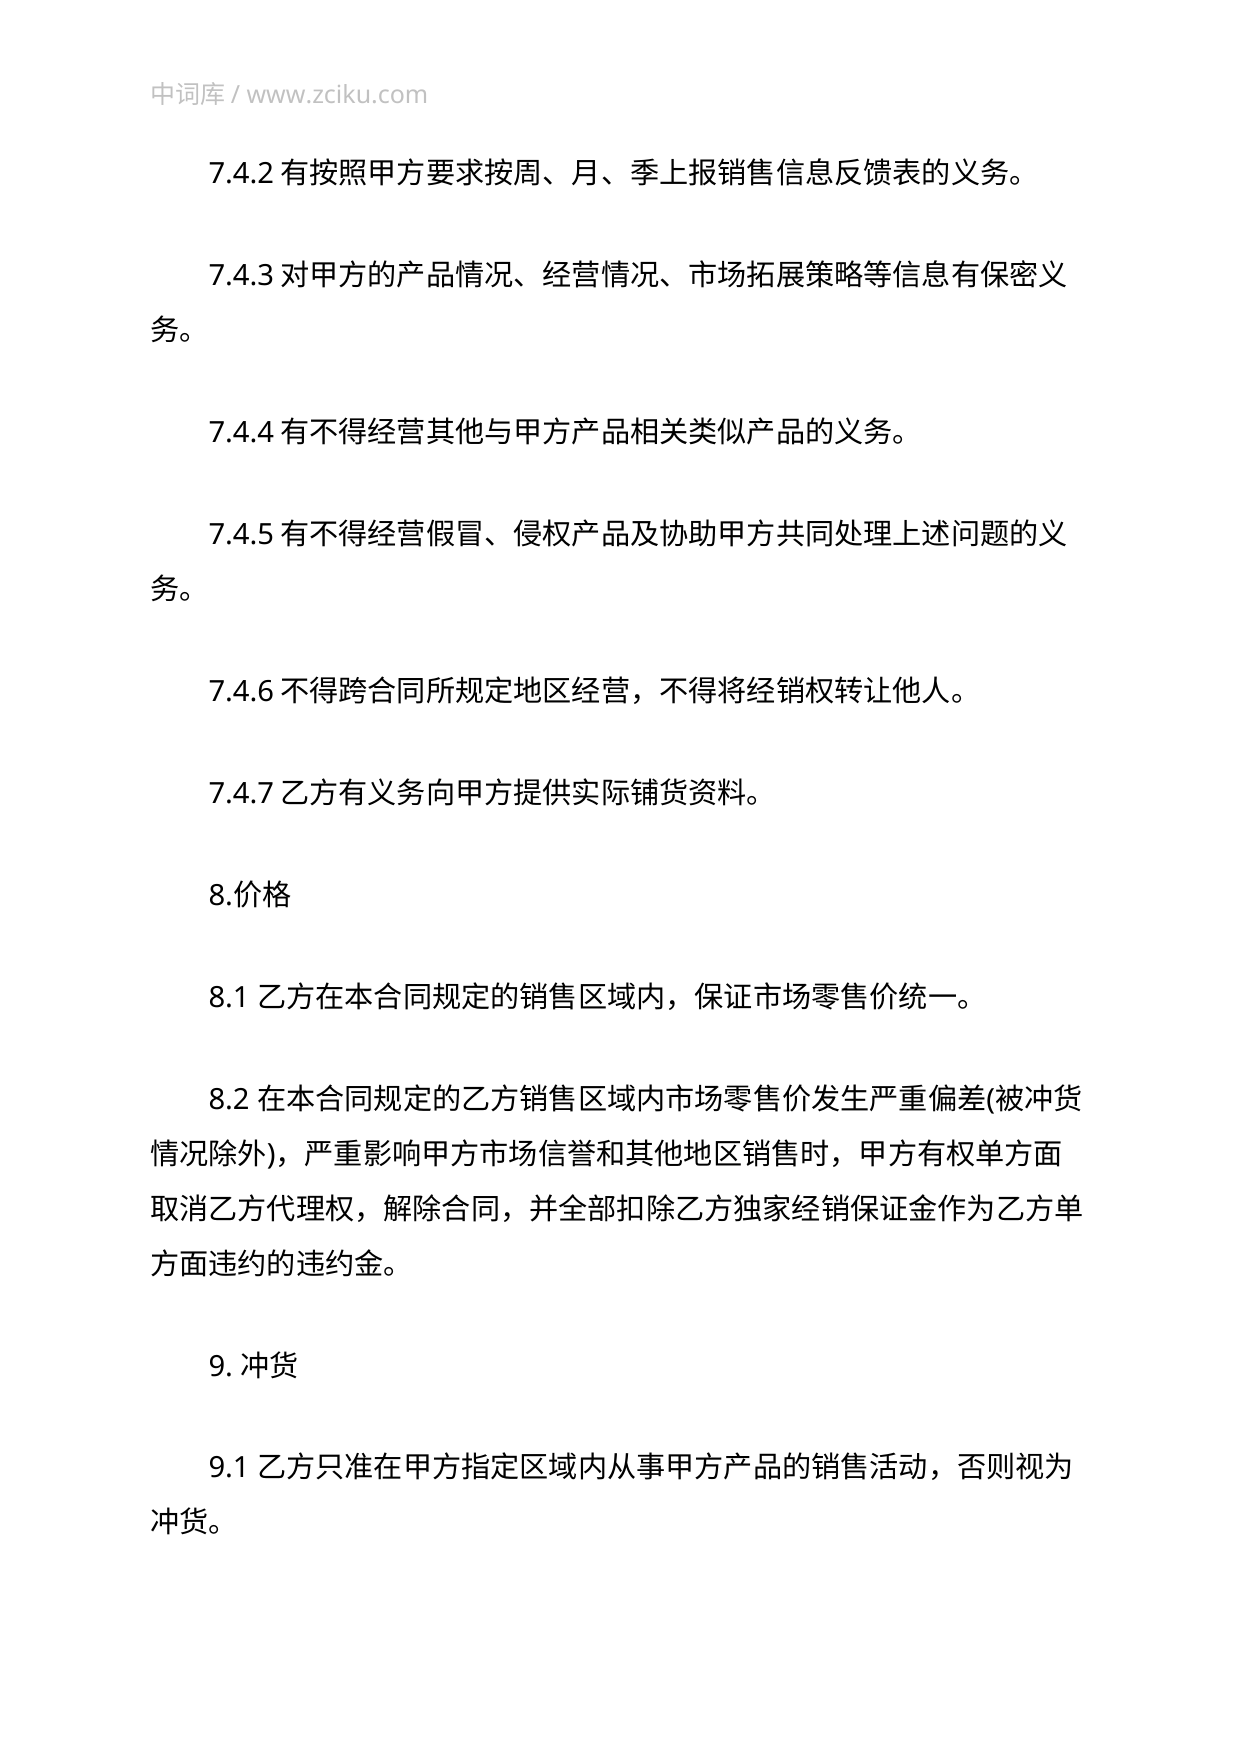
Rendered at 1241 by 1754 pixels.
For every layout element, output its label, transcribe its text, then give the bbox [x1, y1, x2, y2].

text 8.1 乙方在本合同规定的销售区域内，保证市场零售价统一。 [150, 973, 1090, 1016]
text 9.1 乙方只准在甲方指定区域内从事甲方产品的销售活动，否则视为冲货。 [150, 1444, 1090, 1541]
text 7.4.3对甲方的产品情况、经营情况、市场拓展策略等信息有保密义务。 [150, 252, 1090, 349]
text 8.价格 [150, 871, 1090, 914]
text 8.2 在本合同规定的乙方销售区域内市场零售价发生严重偏差(被冲货情况除外)，严重影响甲方市场信誉和其他地区销售时，甲方有权单方面取消乙方代理权，解除合同，并全部扣除乙方独家经销保证金作为乙方单方面违约的违约金。 [150, 1075, 1090, 1283]
text 7.4.5有不得经营假冒、侵权产品及协助甲方共同处理上述问题的义务。 [150, 511, 1090, 608]
text 7.4.7乙方有义务向甲方提供实际铺货资料。 [150, 769, 1090, 812]
text 7.4.2有按照甲方要求按周、月、季上报销售信息反馈表的义务。 [150, 150, 1090, 192]
text 7.4.4有不得经营其他与甲方产品相关类似产品的义务。 [150, 409, 1090, 451]
text 9. 冲货 [150, 1342, 1090, 1384]
text 7.4.6不得跨合同所规定地区经营，不得将经销权转让他人。 [150, 667, 1090, 710]
